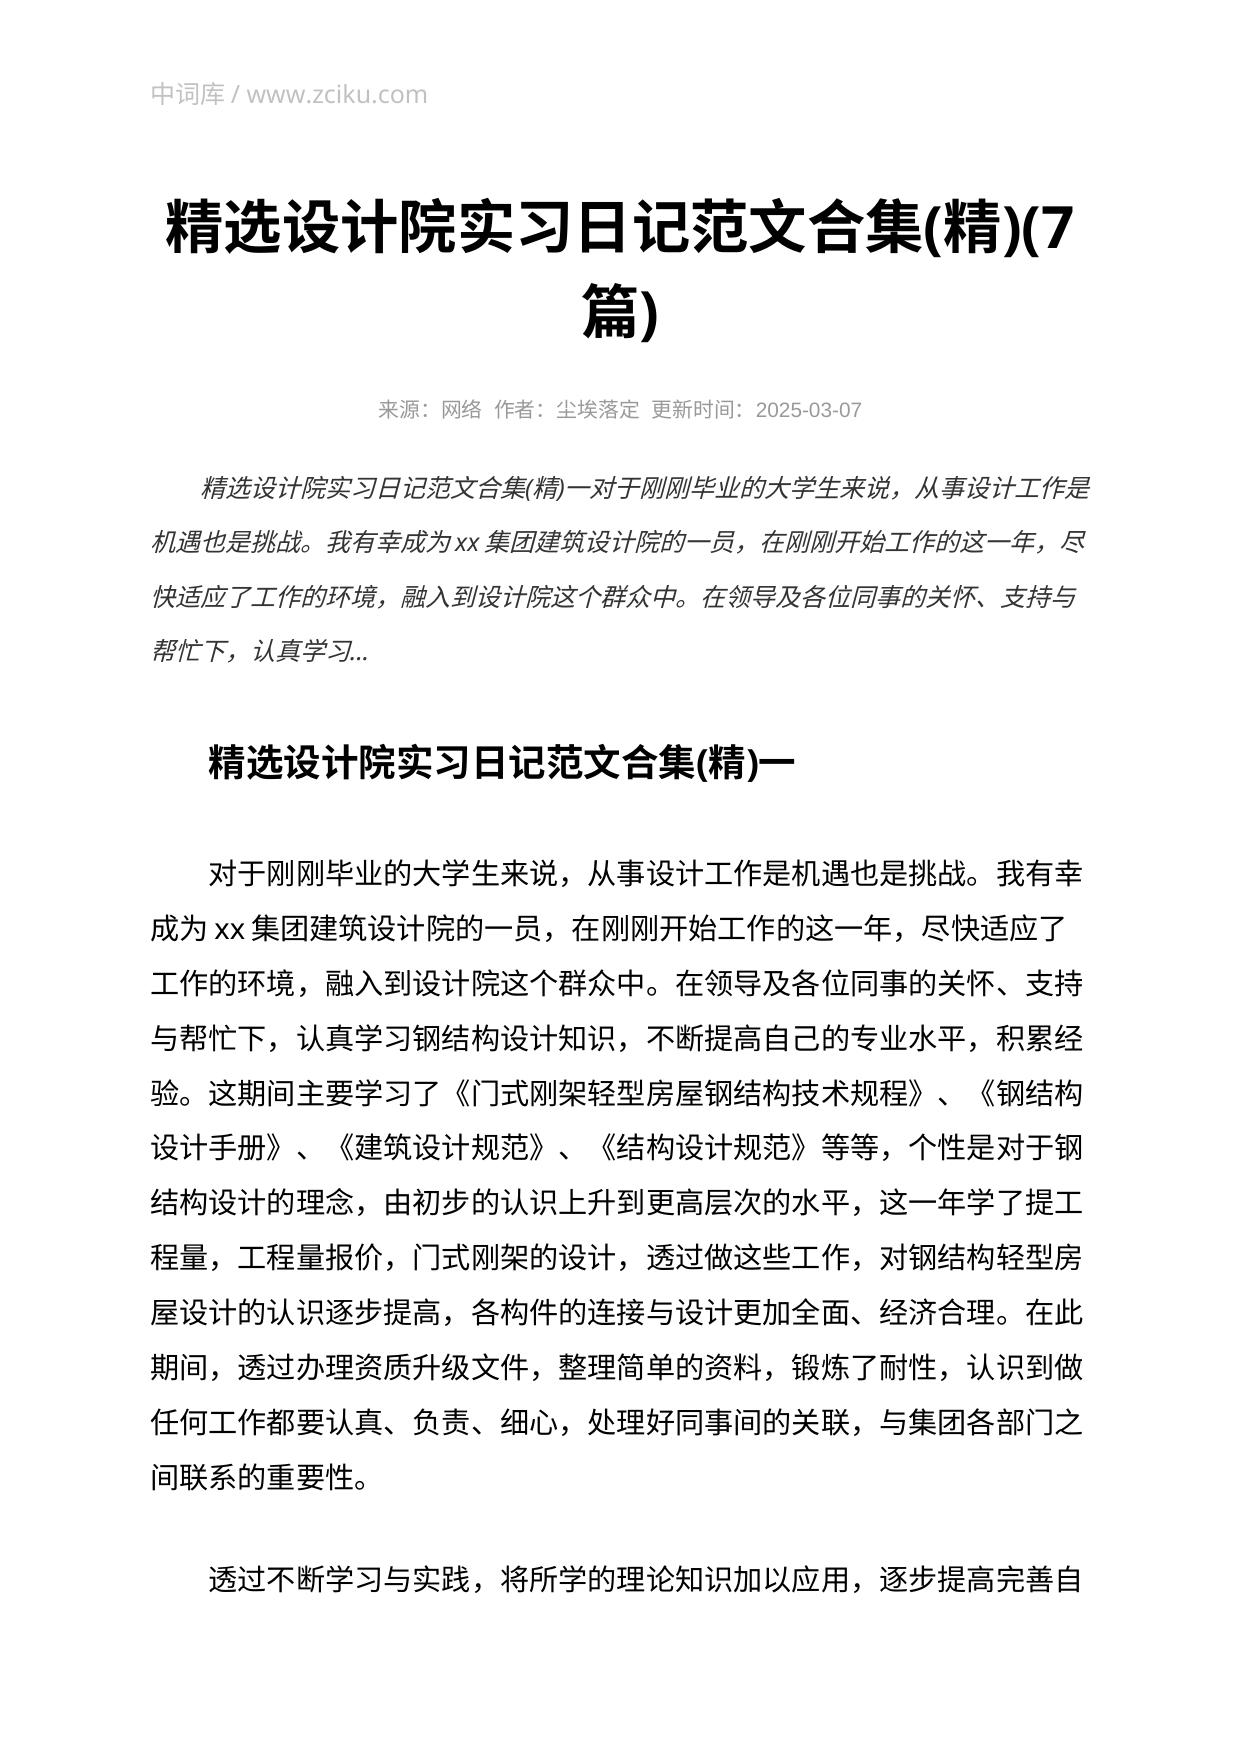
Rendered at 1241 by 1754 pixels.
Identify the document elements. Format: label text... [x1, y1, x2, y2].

text 精选设计院实习日记范文合集(精)一对于刚刚毕业的大学生来说，从事设计工作是机遇也是挑战。我有幸成为xx集团建筑设计院的一员，在刚刚开始工作的这一年，尽快适应了工作的环境，融入到设计院这个群众中。在领导及各位同事的关怀、支持与帮忙下，认真学习... [150, 468, 1090, 668]
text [150, 1556, 1090, 1598]
text 对于刚刚毕业的大学生来说，从事设计工作是机遇也是挑战。我有幸成为xx集团建筑设计院的一员，在刚刚开始工作的这一年，尽快适应了工作的环境，融入到设计院这个群众中。在领导及各位同事的关怀、支持与帮忙下，认真学习钢结构设计知识，不断提高自己的专业水平，积累经验。这期间主要学习了《门式刚架轻型房屋钢结构技术规程》、《钢结构设计手册》、《建筑设计规范》、《结构设计规范》等等，个性是对于钢结构设计的理念，由初步的认识上升到更高层次的水平，这一年学了提工程量，工程量报价，门式刚架的设计，透过做这些工作，对钢结构轻型房屋设计的认识逐步提高，各构件的连接与设计更加全面、经济合理。在此期间，透过办理资质升级文件，整理简单的资料，锻炼了耐性，认识到做任何工作都要认真、负责、细心，处理好同事间的关联，与集团各部门之间联系的重要性。 [150, 851, 1090, 1497]
text 精选设计院实习日记范文合集(精)一 [150, 733, 1090, 787]
text 来源：网络 作者：尘埃落定 更新时间：2025-03-07 [150, 398, 1090, 422]
subtitle 精选设计院实习日记范文合集(精)(7篇) [150, 181, 1090, 351]
